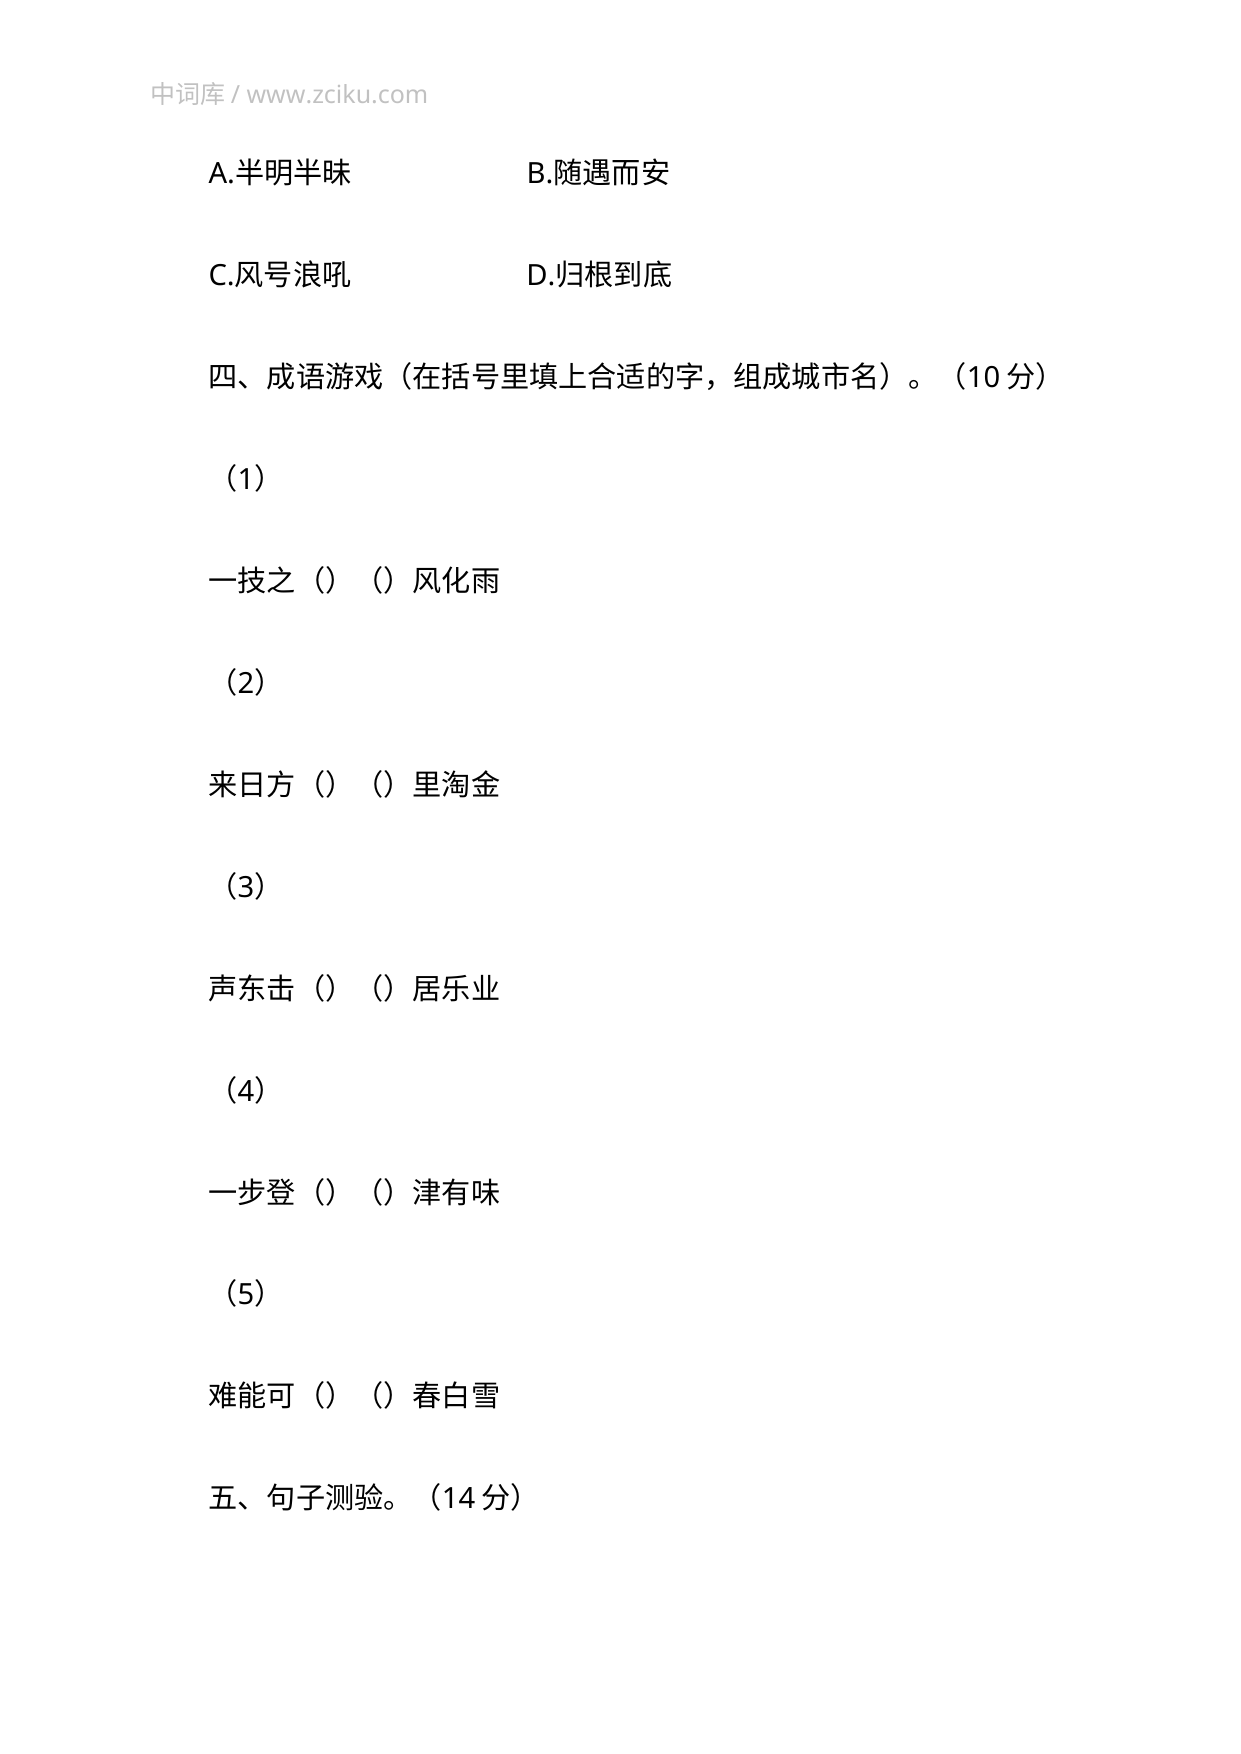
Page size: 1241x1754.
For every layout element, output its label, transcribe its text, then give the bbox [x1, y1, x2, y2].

text 五、句子测验。（14分） [150, 1475, 1090, 1517]
text A.半明半昧 B.随遇而安 [150, 150, 1090, 192]
text 一步登（）（）津有味 [150, 1169, 1090, 1211]
text 难能可（）（）春白雪 [150, 1373, 1090, 1415]
text 来日方（）（）里淘金 [150, 762, 1090, 804]
text 一技之（）（）风化雨 [150, 558, 1090, 600]
text （1） [150, 456, 1090, 498]
text （5） [150, 1271, 1090, 1313]
text C.风号浪吼 D.归根到底 [150, 252, 1090, 294]
text （2） [150, 660, 1090, 702]
text （4） [150, 1067, 1090, 1109]
text 声东击（）（）居乐业 [150, 965, 1090, 1008]
text 四、成语游戏（在括号里填上合适的字，组成城市名）。（10分） [150, 354, 1090, 396]
text （3） [150, 863, 1090, 906]
